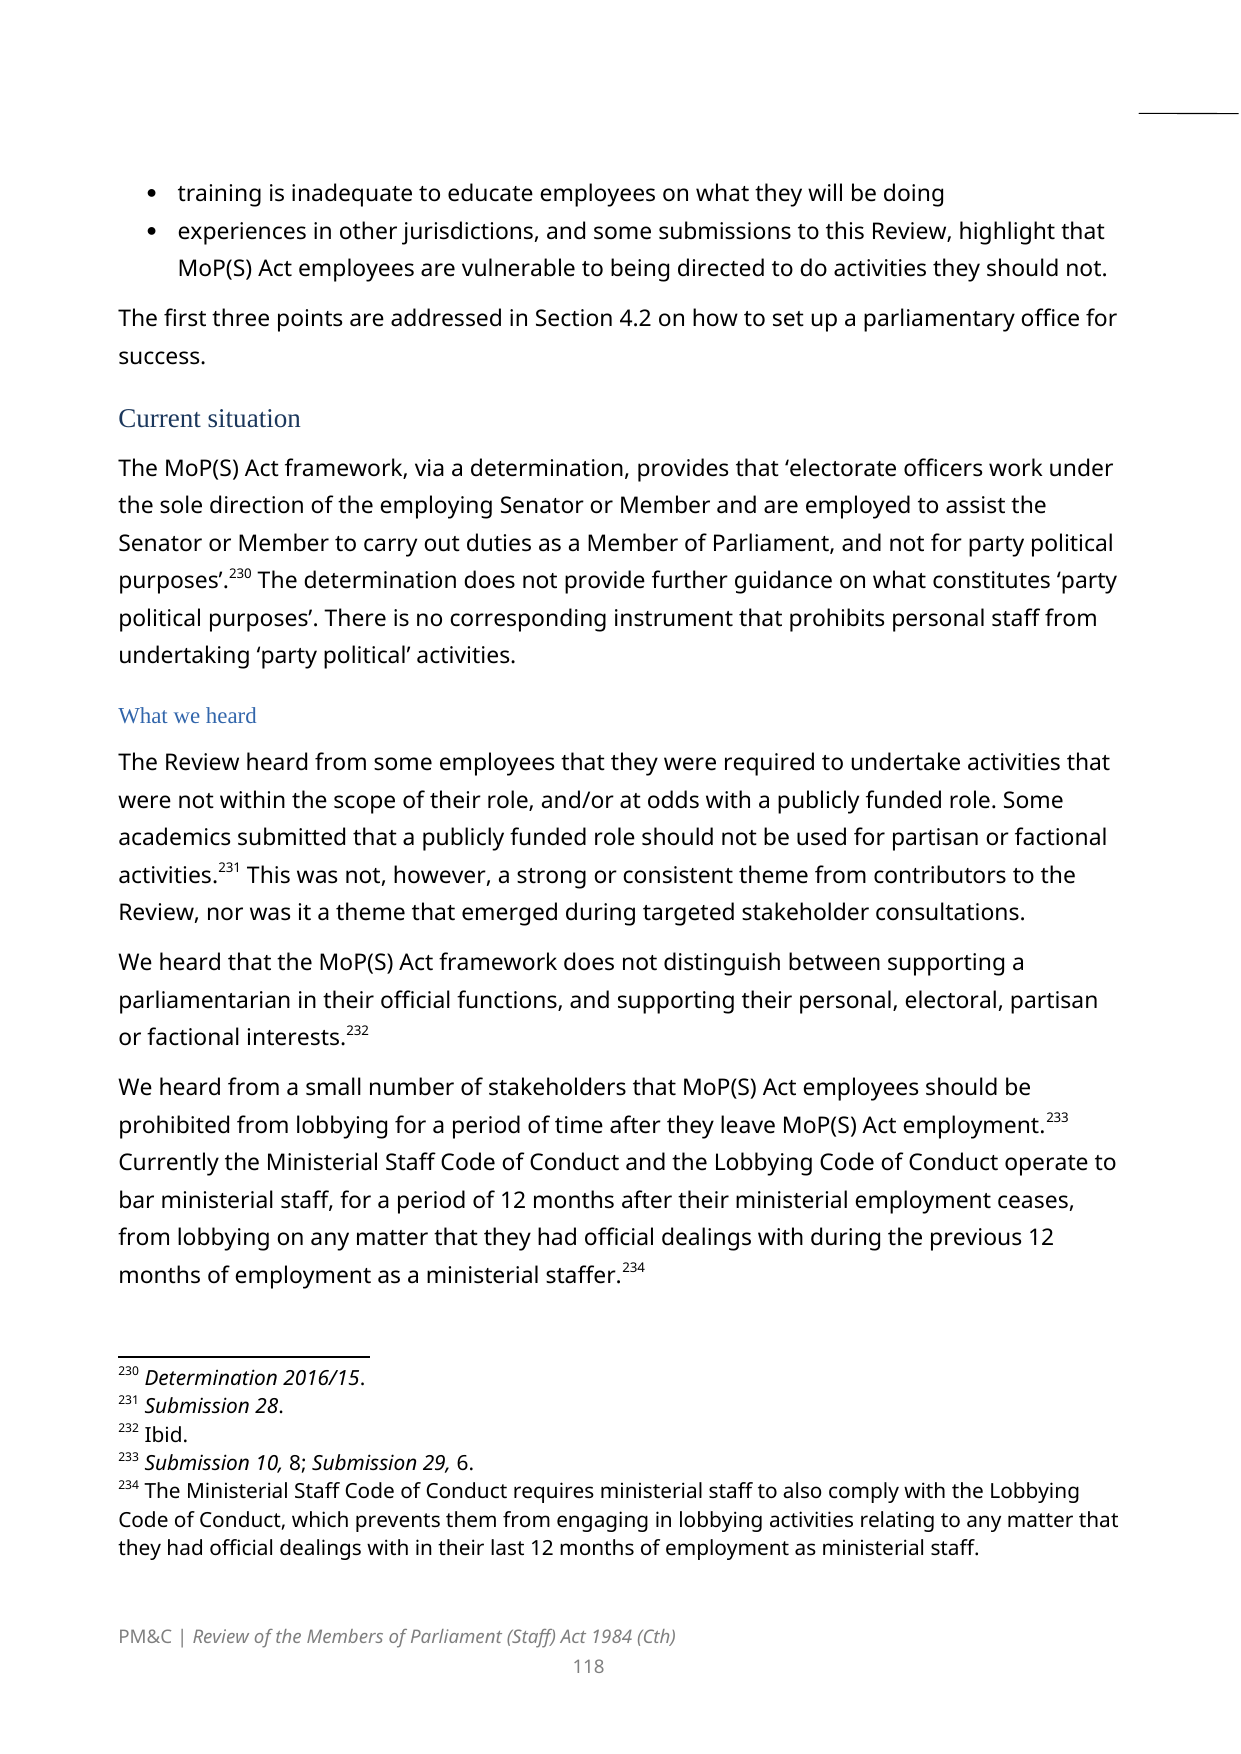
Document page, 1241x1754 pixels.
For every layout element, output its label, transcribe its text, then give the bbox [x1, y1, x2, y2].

subtitle Current situation [118, 402, 1122, 433]
text The MoP(S) Act framework, via a determination, provides that ‘electorate officers work under the sole direction of the employing Senator or Member and are employed to assist the Senator or Member to carry out duties as a Member of Parliament, and not for party political purposes’. The determination does not provide further guidance on what constitutes ‘party political purposes’. There is no corresponding instrument that prohibits personal staff from undertaking ‘party political’ activities. [118, 452, 1122, 671]
text We heard from a small number of stakeholders that MoP(S) Act employees should be prohibited from lobbying for a period of time after they leave MoP(S) Act employment. Currently the Ministerial Staff Code of Conduct and the Lobbying Code of Conduct operate to bar ministerial staff, for a period of 12 months after their ministerial employment ceases, from lobbying on any matter that they had official dealings with during the previous 12 months of employment as a ministerial staffer. [118, 1071, 1122, 1290]
text We heard that the MoP(S) Act framework does not distinguish between supporting a parliamentarian in their official functions, and supporting their personal, electoral, partisan or factional interests. [118, 946, 1122, 1052]
text The first three points are addressed in Section 4.2 on how to set up a parliamentary office for success. [118, 302, 1122, 371]
subtitle What we heard [118, 702, 1122, 728]
list training is inadequate to educate employees on what they will be doing [148, 177, 1122, 208]
text The Review heard from some employees that they were required to undertake activities that were not within the scope of their role, and/or at odds with a publicly funded role. Some academics submitted that a publicly funded role should not be used for partisan or factional activities. This was not, however, a strong or consistent theme from contributors to the Review, nor was it a theme that emerged during targeted stakeholder consultations. [118, 746, 1122, 927]
list experiences in other jurisdictions, and some submissions to this Review, highlight that MoP(S) Act employees are vulnerable to being directed to do activities they should not. [148, 215, 1122, 283]
